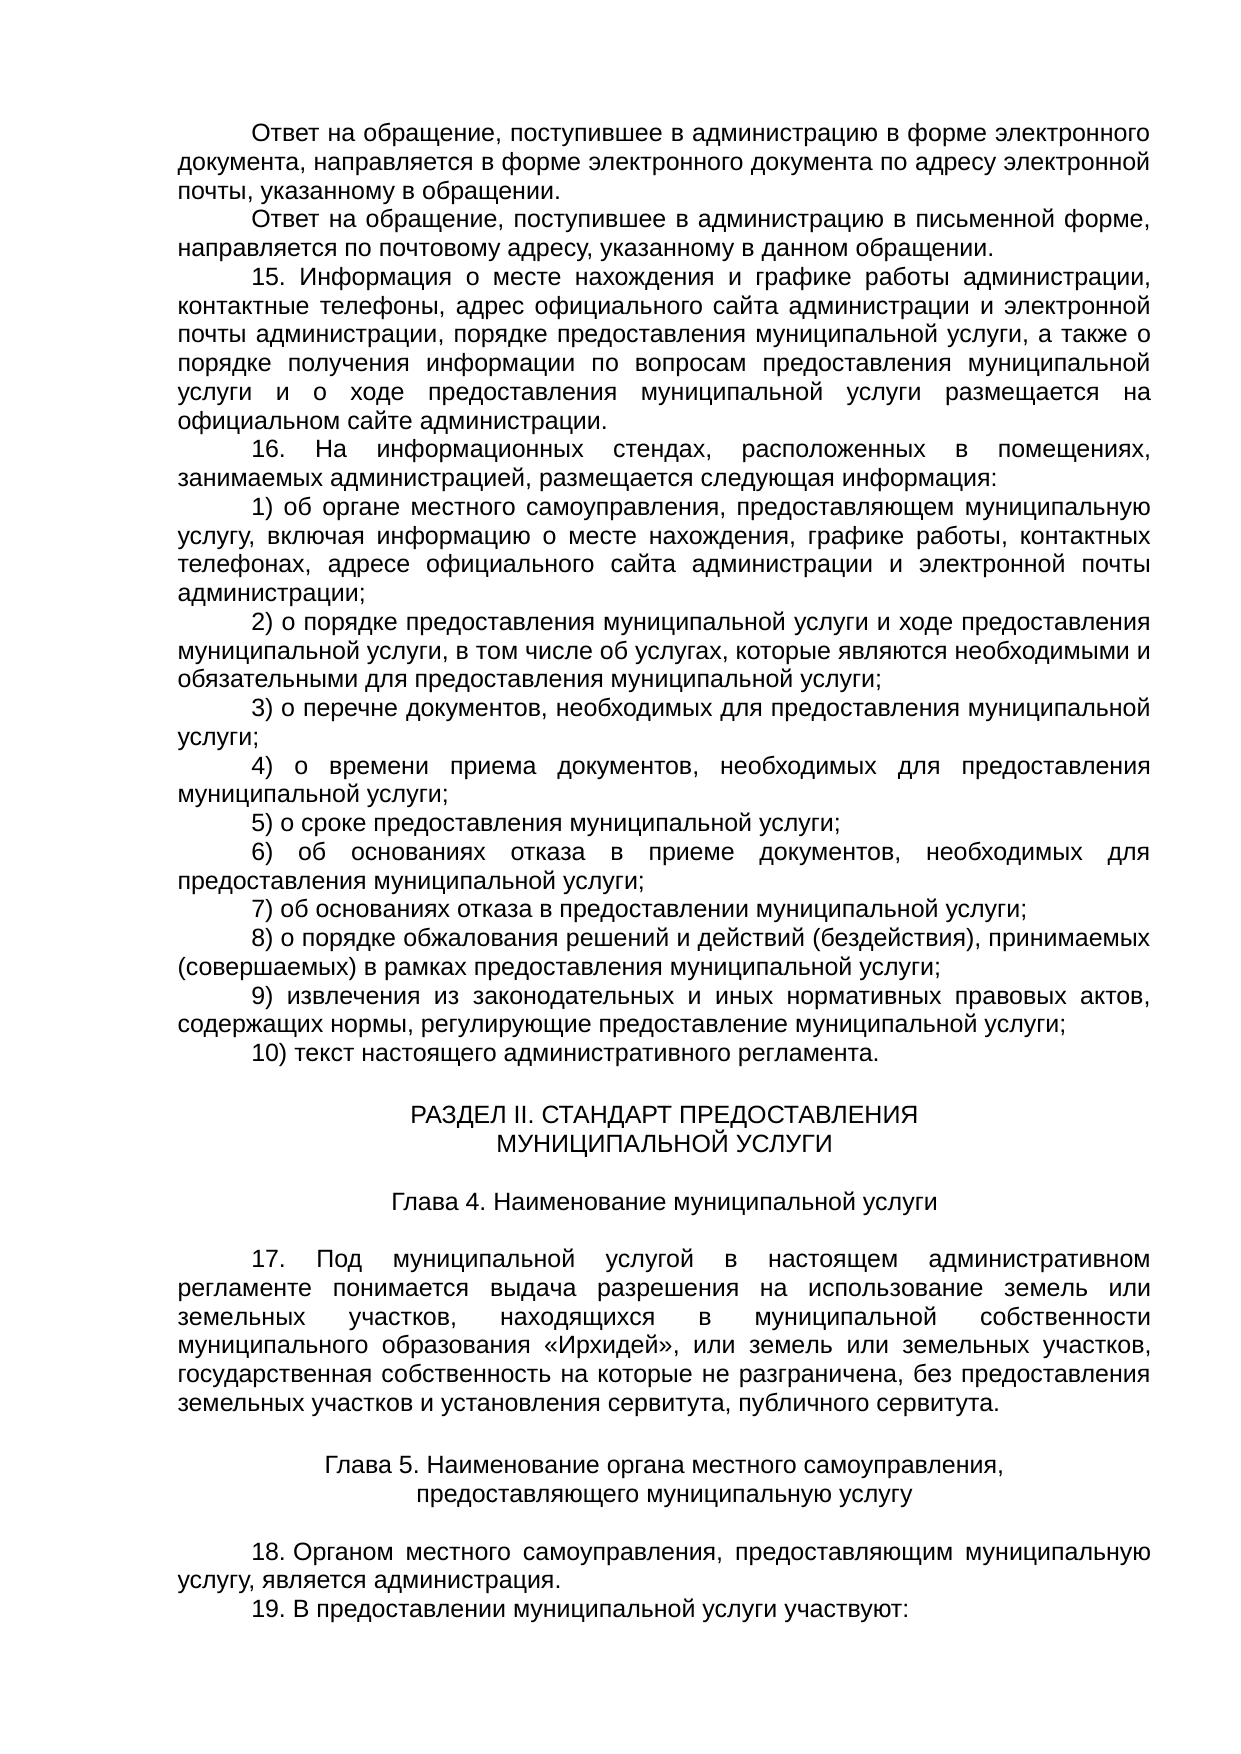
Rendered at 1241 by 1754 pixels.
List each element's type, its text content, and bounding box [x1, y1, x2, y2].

text 16. На информационных стендах, расположенных в помещениях, занимаемых администрацией, размещается следующая информация: [177, 434, 1152, 492]
text 19. В предоставлении муниципальной услуги участвуют: [177, 1594, 1152, 1623]
text РАЗДЕЛ II. СТАНДАРТ ПРЕДОСТАВЛЕНИЯ МУНИЦИПАЛЬНОЙ УСЛУГИ [177, 1100, 1152, 1158]
text 3) о перечне документов, необходимых для предоставления муниципальной услуги; [177, 693, 1152, 751]
text 9) извлечения из законодательных и иных нормативных правовых актов, содержащих нормы, регулирующие предоставление муниципальной услуги; [177, 981, 1152, 1038]
text 2) о порядке предоставления муниципальной услуги и ходе предоставления муниципальной услуги, в том числе об услугах, которые являются необходимыми и обязательными для предоставления муниципальной услуги; [177, 607, 1152, 693]
text 6) об основаниях отказа в приеме документов, необходимых для предоставления муниципальной услуги; [177, 837, 1152, 894]
text 10) текст настоящего административного регламента. [177, 1038, 1152, 1067]
text Ответ на обращение, поступившее в администрацию в письменной форме, направляется по почтовому адресу, указанному в данном обращении. [177, 204, 1152, 262]
text 4) о времени приема документов, необходимых для предоставления муниципальной услуги; [177, 751, 1152, 808]
text Ответ на обращение, поступившее в администрацию в форме электронного документа, направляется в форме электронного документа по адресу электронной почты, указанному в обращении. [177, 118, 1152, 204]
text Глава 5. Наименование органа местного самоуправления, предоставляющего муниципальную услугу [177, 1450, 1152, 1508]
text Глава 4. Наименование муниципальной услуги [177, 1187, 1152, 1215]
text 8) о порядке обжалования решений и действий (бездействия), принимаемых (совершаемых) в рамках предоставления муниципальной услуги; [177, 923, 1152, 981]
text 15. Информация о месте нахождения и графике работы администрации, контактные телефоны, адрес официального сайта администрации и электронной почты администрации, порядке предоставления муниципальной услуги, а также о порядке получения информации по вопросам предоставления муниципальной услуги и о ходе предоставления муниципальной услуги размещается на официальном сайте администрации. [177, 262, 1152, 434]
text 17. Под муниципальной услугой в настоящем административном регламенте понимается выдача разрешения на использование земель или земельных участков, находящихся в муниципальной собственности муниципального образования «Ирхидей», или земель или земельных участков, государственная собственность на которые не разграничена, без предоставления земельных участков и установления сервитута, публичного сервитута. [177, 1244, 1152, 1417]
text 1) об органе местного самоуправления, предоставляющем муниципальную услугу, включая информацию о месте нахождения, графике работы, контактных телефонах, адресе официального сайта администрации и электронной почты администрации; [177, 492, 1152, 607]
text 18. Органом местного самоуправления, предоставляющим муниципальную услугу, является администрация. [177, 1536, 1152, 1594]
text 5) о сроке предоставления муниципальной услуги; [177, 808, 1152, 837]
text 7) об основаниях отказа в предоставлении муниципальной услуги; [177, 894, 1152, 923]
